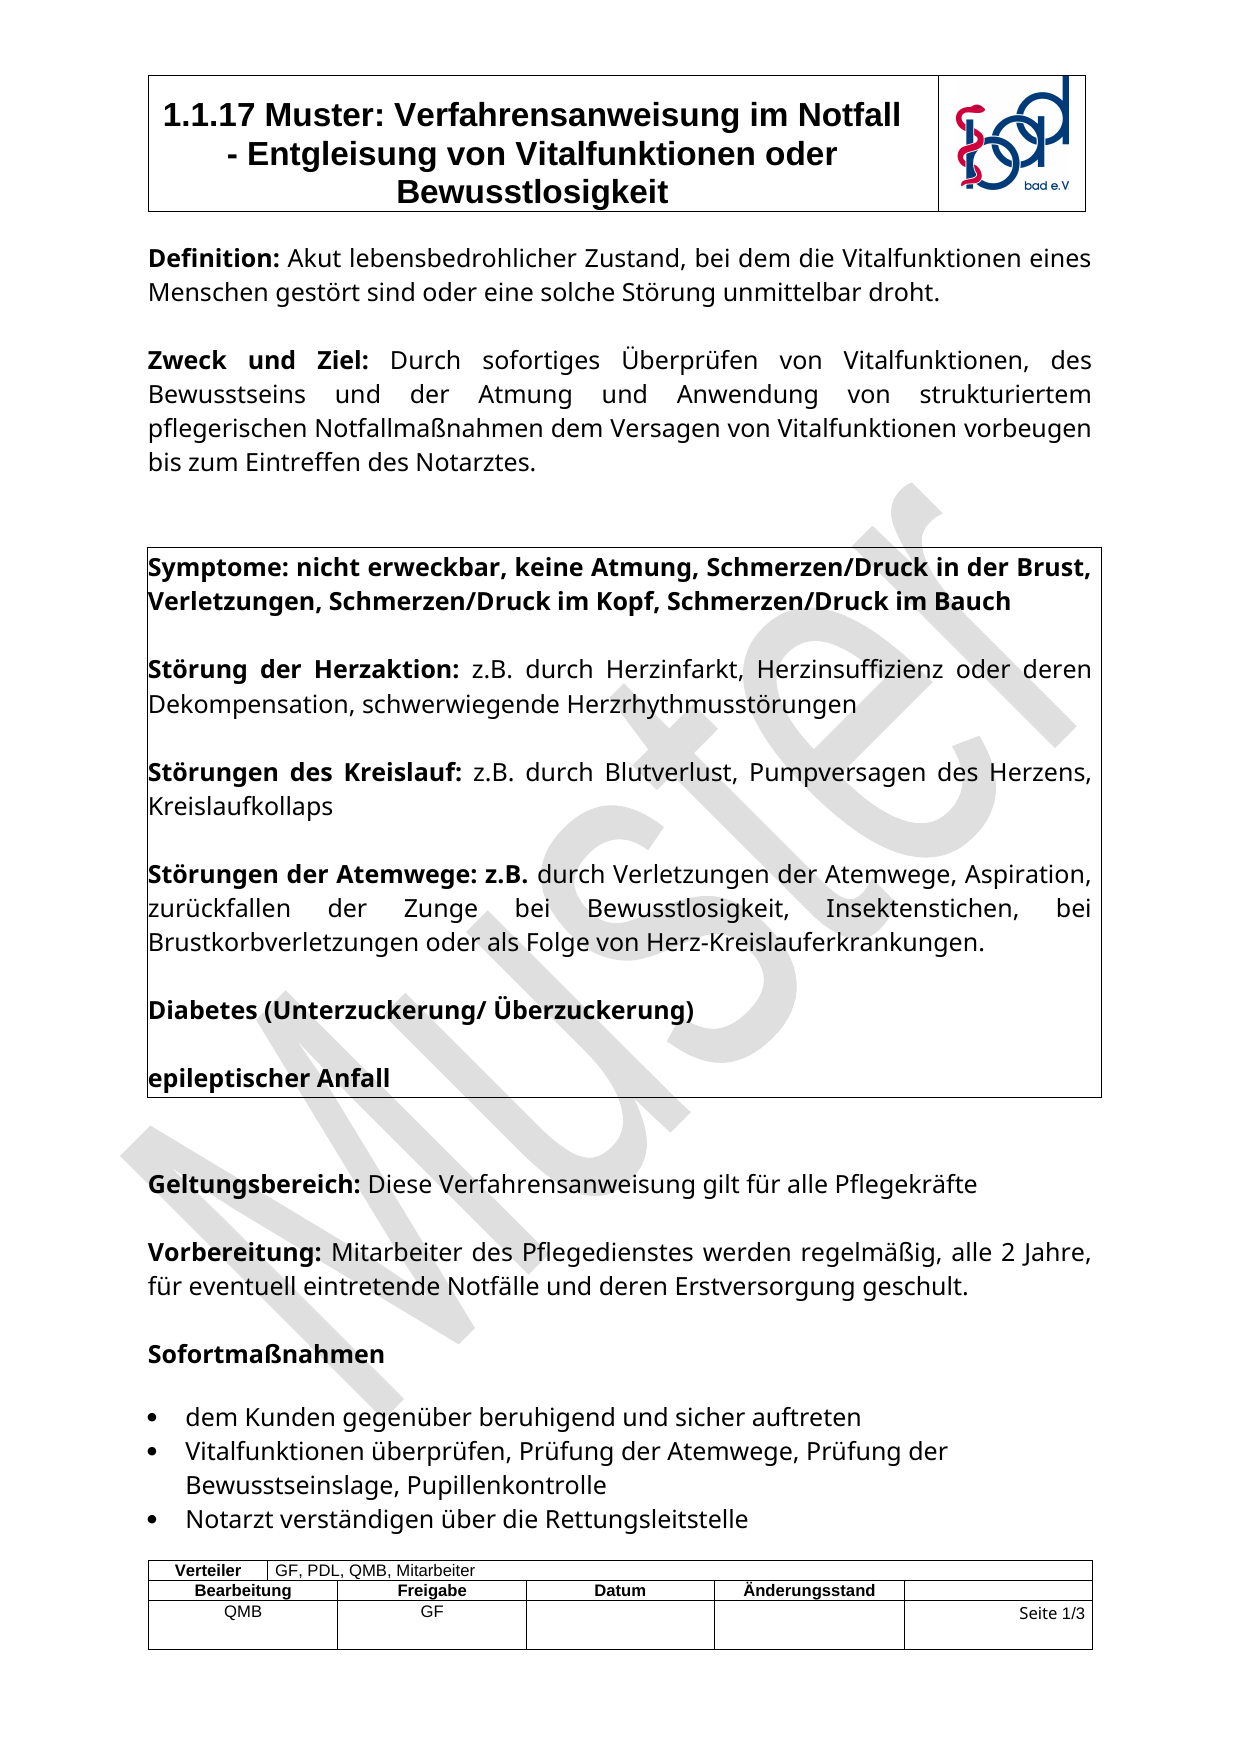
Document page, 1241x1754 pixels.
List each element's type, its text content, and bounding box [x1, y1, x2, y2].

text epileptischer Anfall [148, 1058, 1101, 1097]
list dem Kunden gegenüber beruhigend und sicher auftreten [148, 1399, 1092, 1433]
text Diabetes (Unterzuckerung/ Überzuckerung) [148, 993, 1092, 1027]
text Störungen der Atemwege: z.B. durch Verletzungen der Atemwege, Aspiration, zurückfallen der Zunge bei Bewusstlosigkeit, Insektenstichen, bei Brustkorbverletzungen oder als Folge von Herz-Kreislauferkrankungen. [148, 857, 1092, 959]
list Vitalfunktionen überprüfen, Prüfung der Atemwege, Prüfung der Bewusstseinslage, Pupillenkontrolle [148, 1433, 1092, 1502]
text Störungen des Kreislauf: z.B. durch Blutverlust, Pumpversagen des Herzens, Kreislaufkollaps [148, 754, 1092, 822]
text Störung der Herzaktion: z.B. durch Herzinfarkt, Herzinsuffizienz oder deren Dekompensation, schwerwiegende Herzrhythmusstörungen [148, 652, 1092, 720]
text Sofortmaßnahmen [148, 1337, 1092, 1371]
text Symptome: nicht erweckbar, keine Atmung, Schmerzen/Druck in der Brust, Verletzungen, Schmerzen/Druck im Kopf, Schmerzen/Druck im Bauch [148, 548, 1101, 618]
text Zweck und Ziel: Durch sofortiges Überprüfen von Vitalfunktionen, des Bewusstseins und der Atmung und Anwendung von strukturiertem pflegerischen Notfallmaßnahmen dem Versagen von Vitalfunktionen vorbeugen bis zum Eintreffen des Notarztes. [148, 342, 1092, 479]
text Vorbereitung: Mitarbeiter des Pflegedienstes werden regelmäßig, alle 2 Jahre, für eventuell eintretende Notfälle und deren Erstversorgung geschult. [148, 1234, 1092, 1302]
text Geltungsbereich: Diese Verfahrensanweisung gilt für alle Pflegekräfte [148, 1166, 1092, 1200]
text Definition: Akut lebensbedrohlicher Zustand, bei dem die Vitalfunktionen eines Menschen gestört sind oder eine solche Störung unmittelbar droht. [148, 240, 1092, 308]
list Notarzt verständigen über die Rettungsleitstelle [148, 1502, 1092, 1536]
picture [955, 76, 1069, 191]
